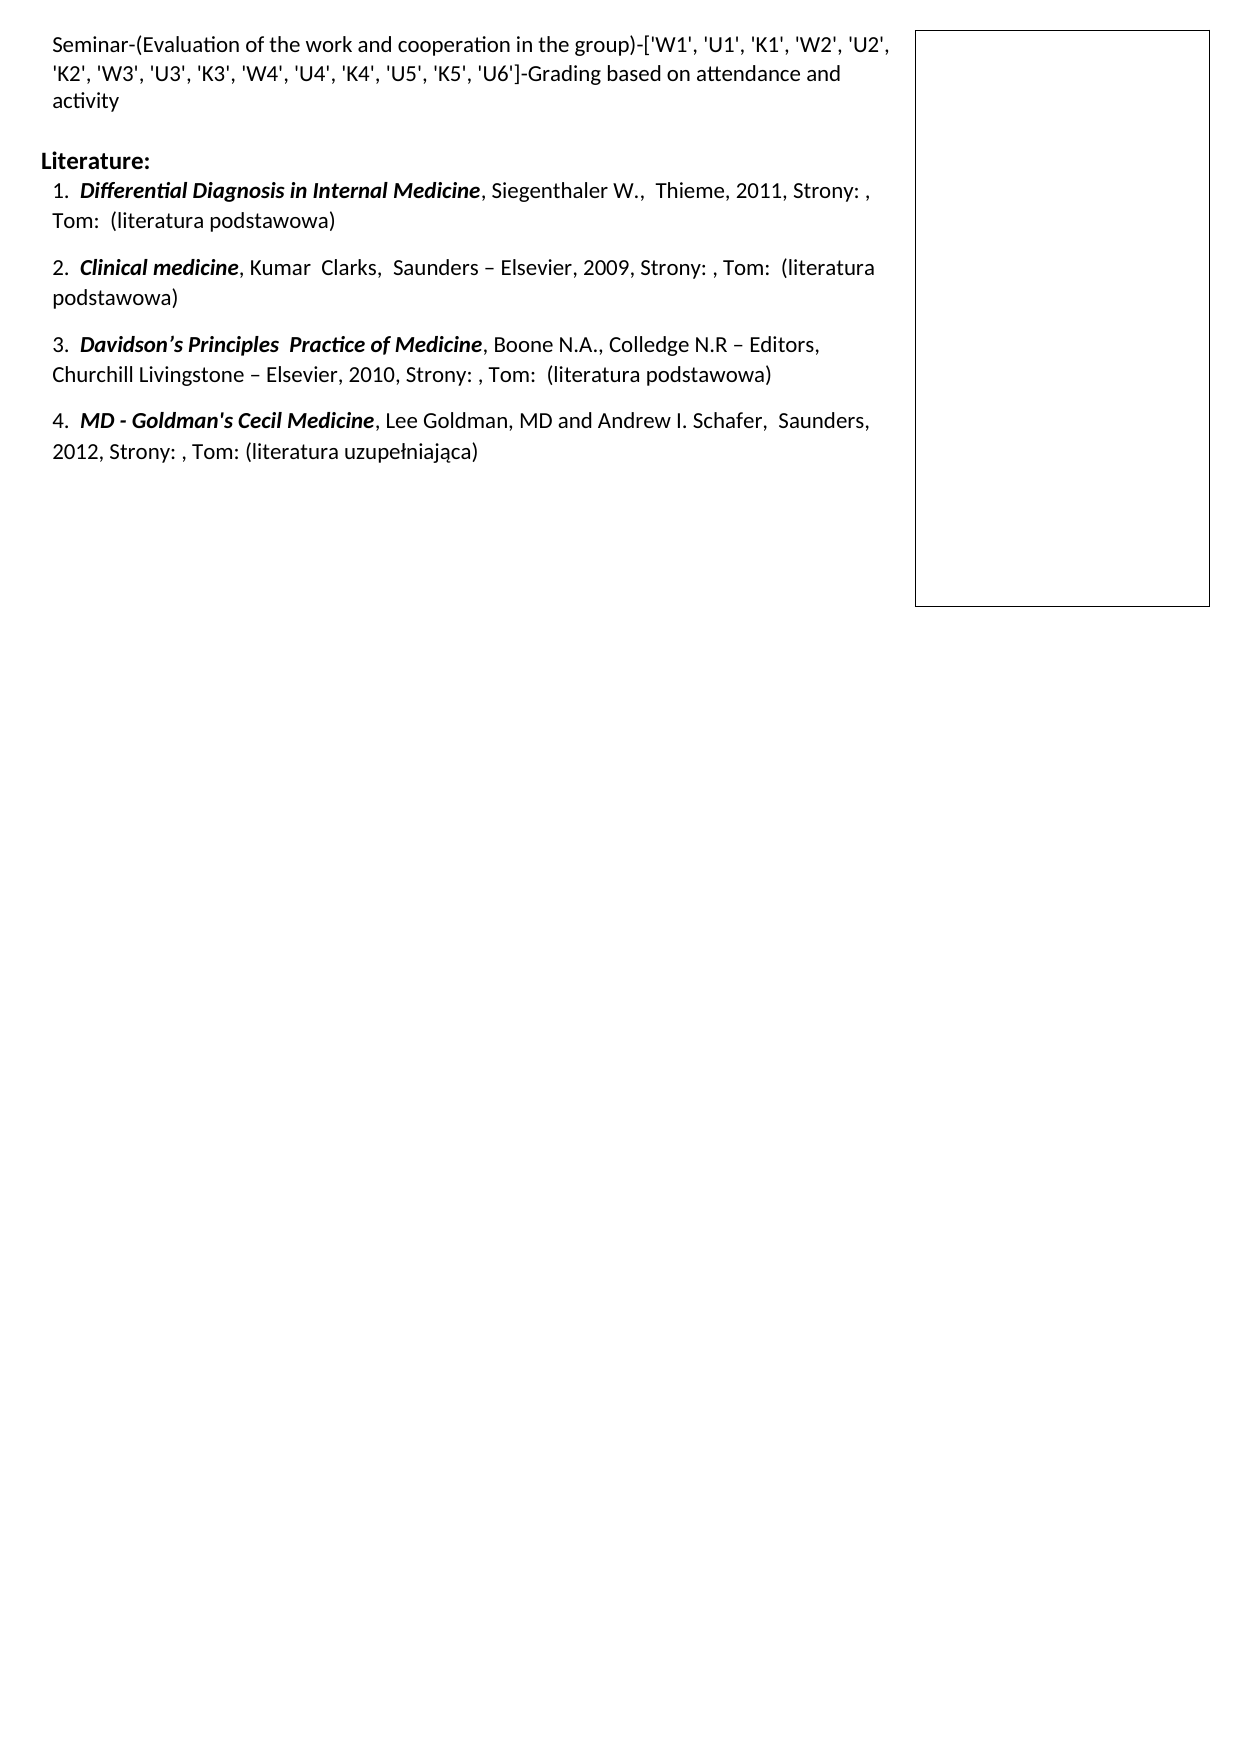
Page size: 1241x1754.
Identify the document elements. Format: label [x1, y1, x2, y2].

table_header [30, 30, 915, 606]
table_header [916, 31, 1209, 606]
